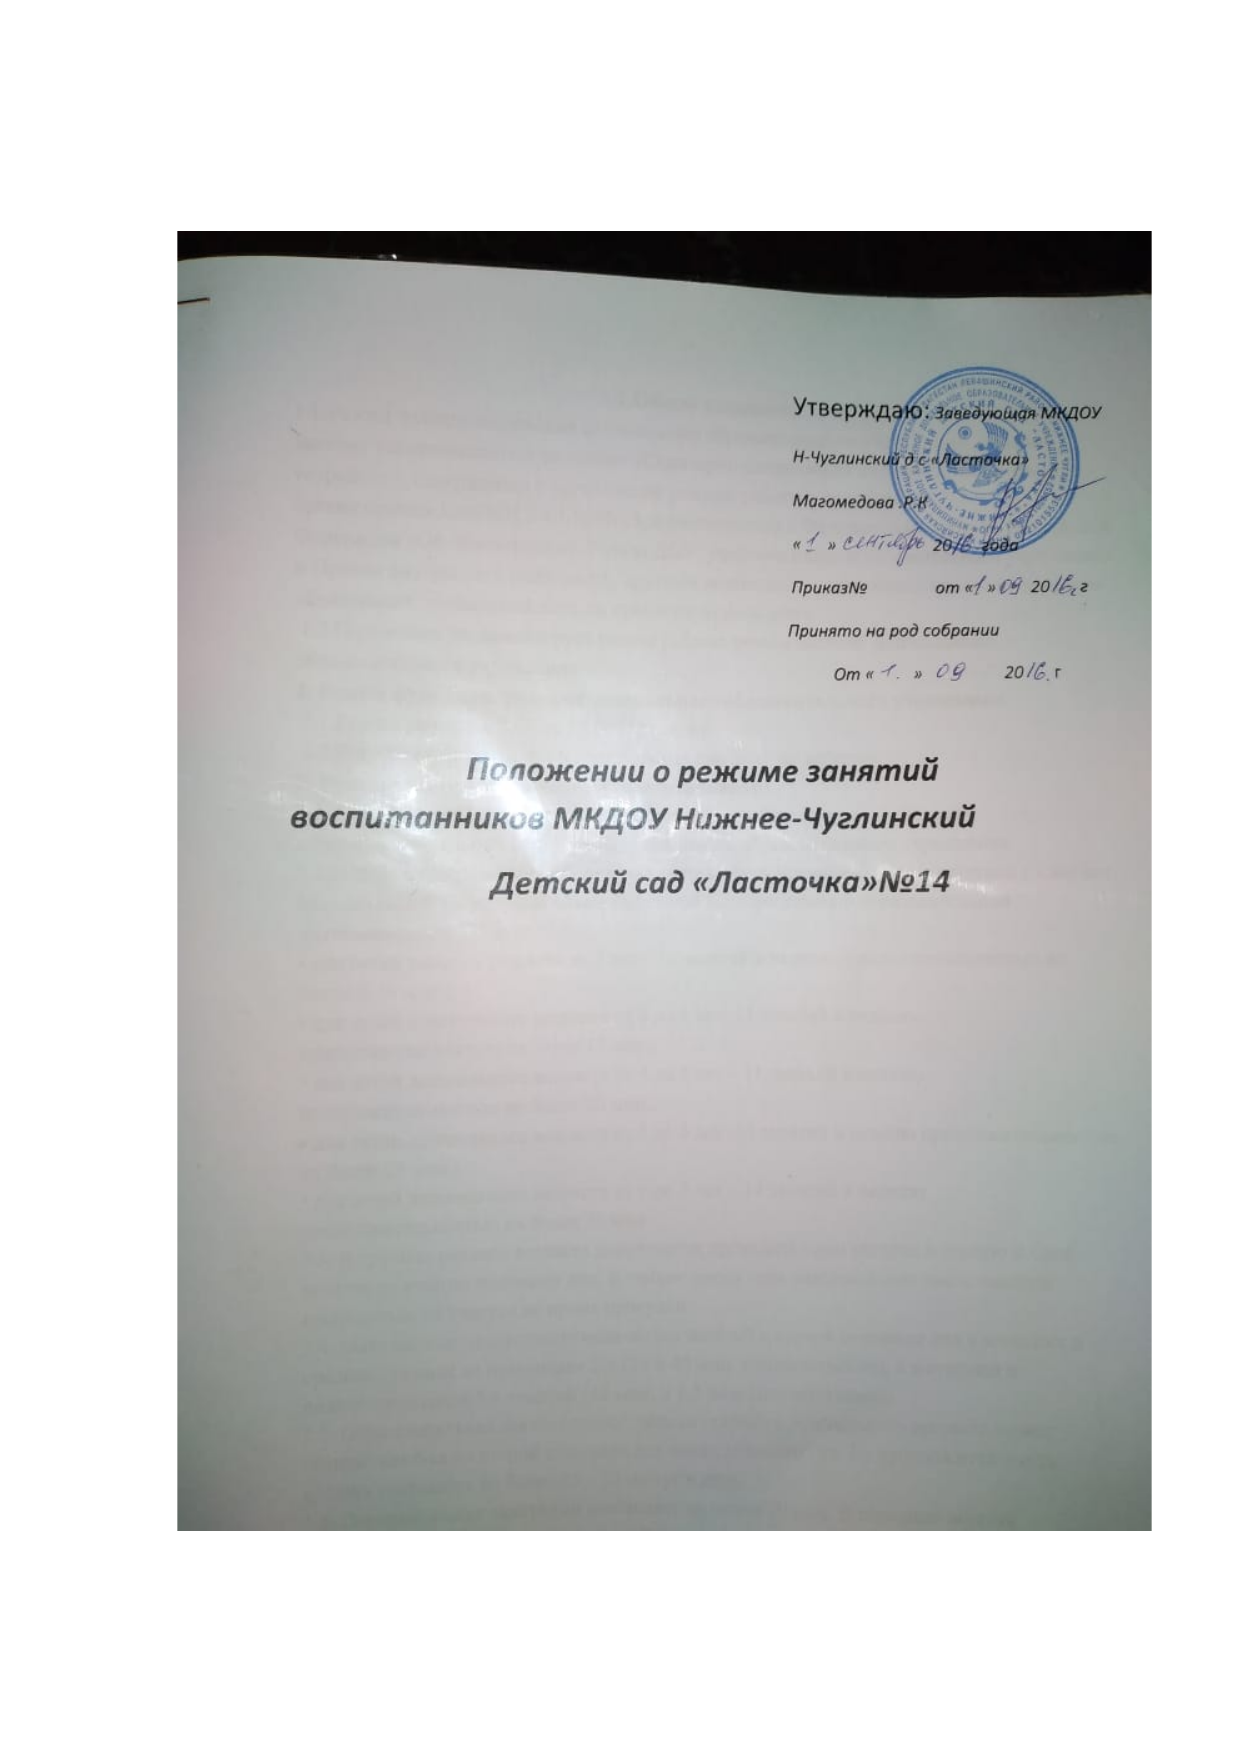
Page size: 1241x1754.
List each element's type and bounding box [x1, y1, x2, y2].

picture [177, 231, 1152, 1531]
